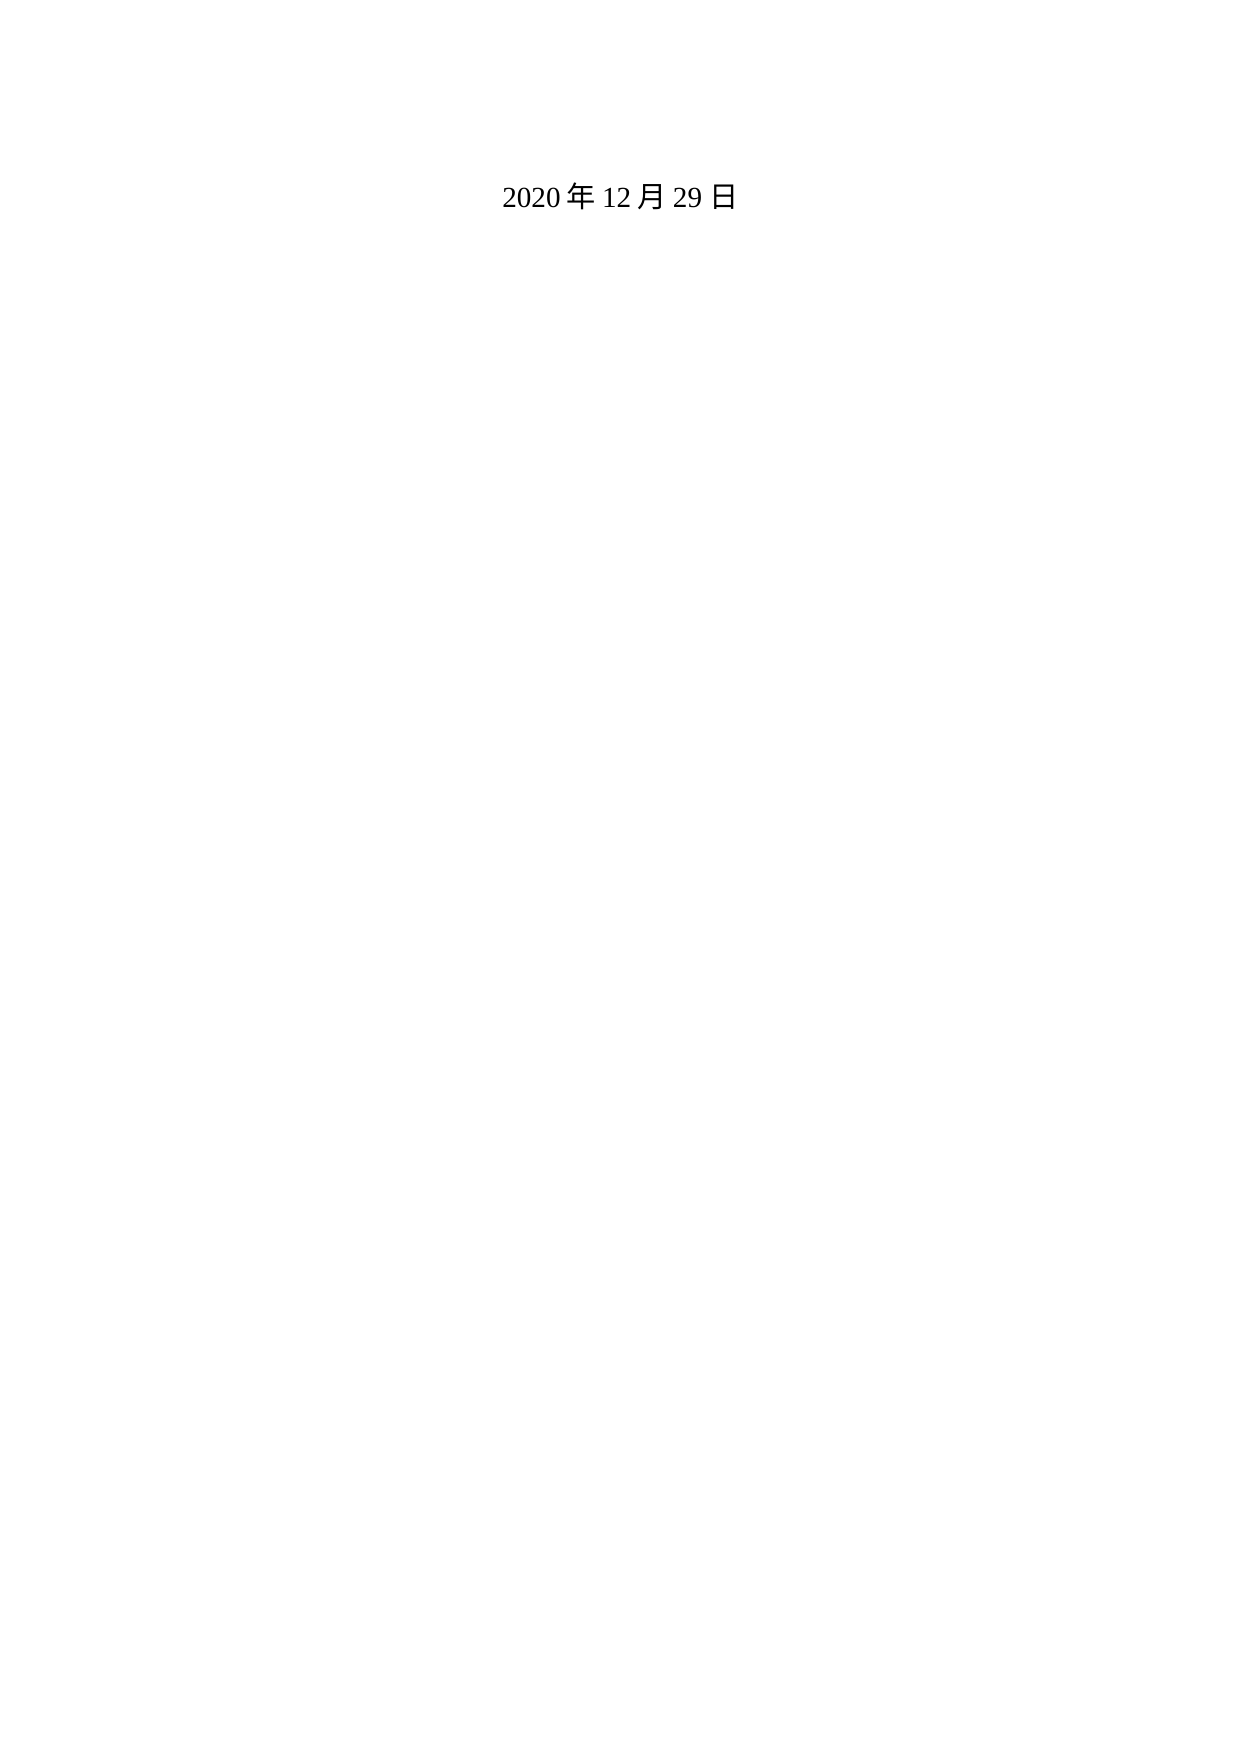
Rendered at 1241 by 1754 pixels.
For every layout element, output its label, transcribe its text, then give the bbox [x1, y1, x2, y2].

text 2020年 12月 29 日 [187, 162, 1053, 227]
